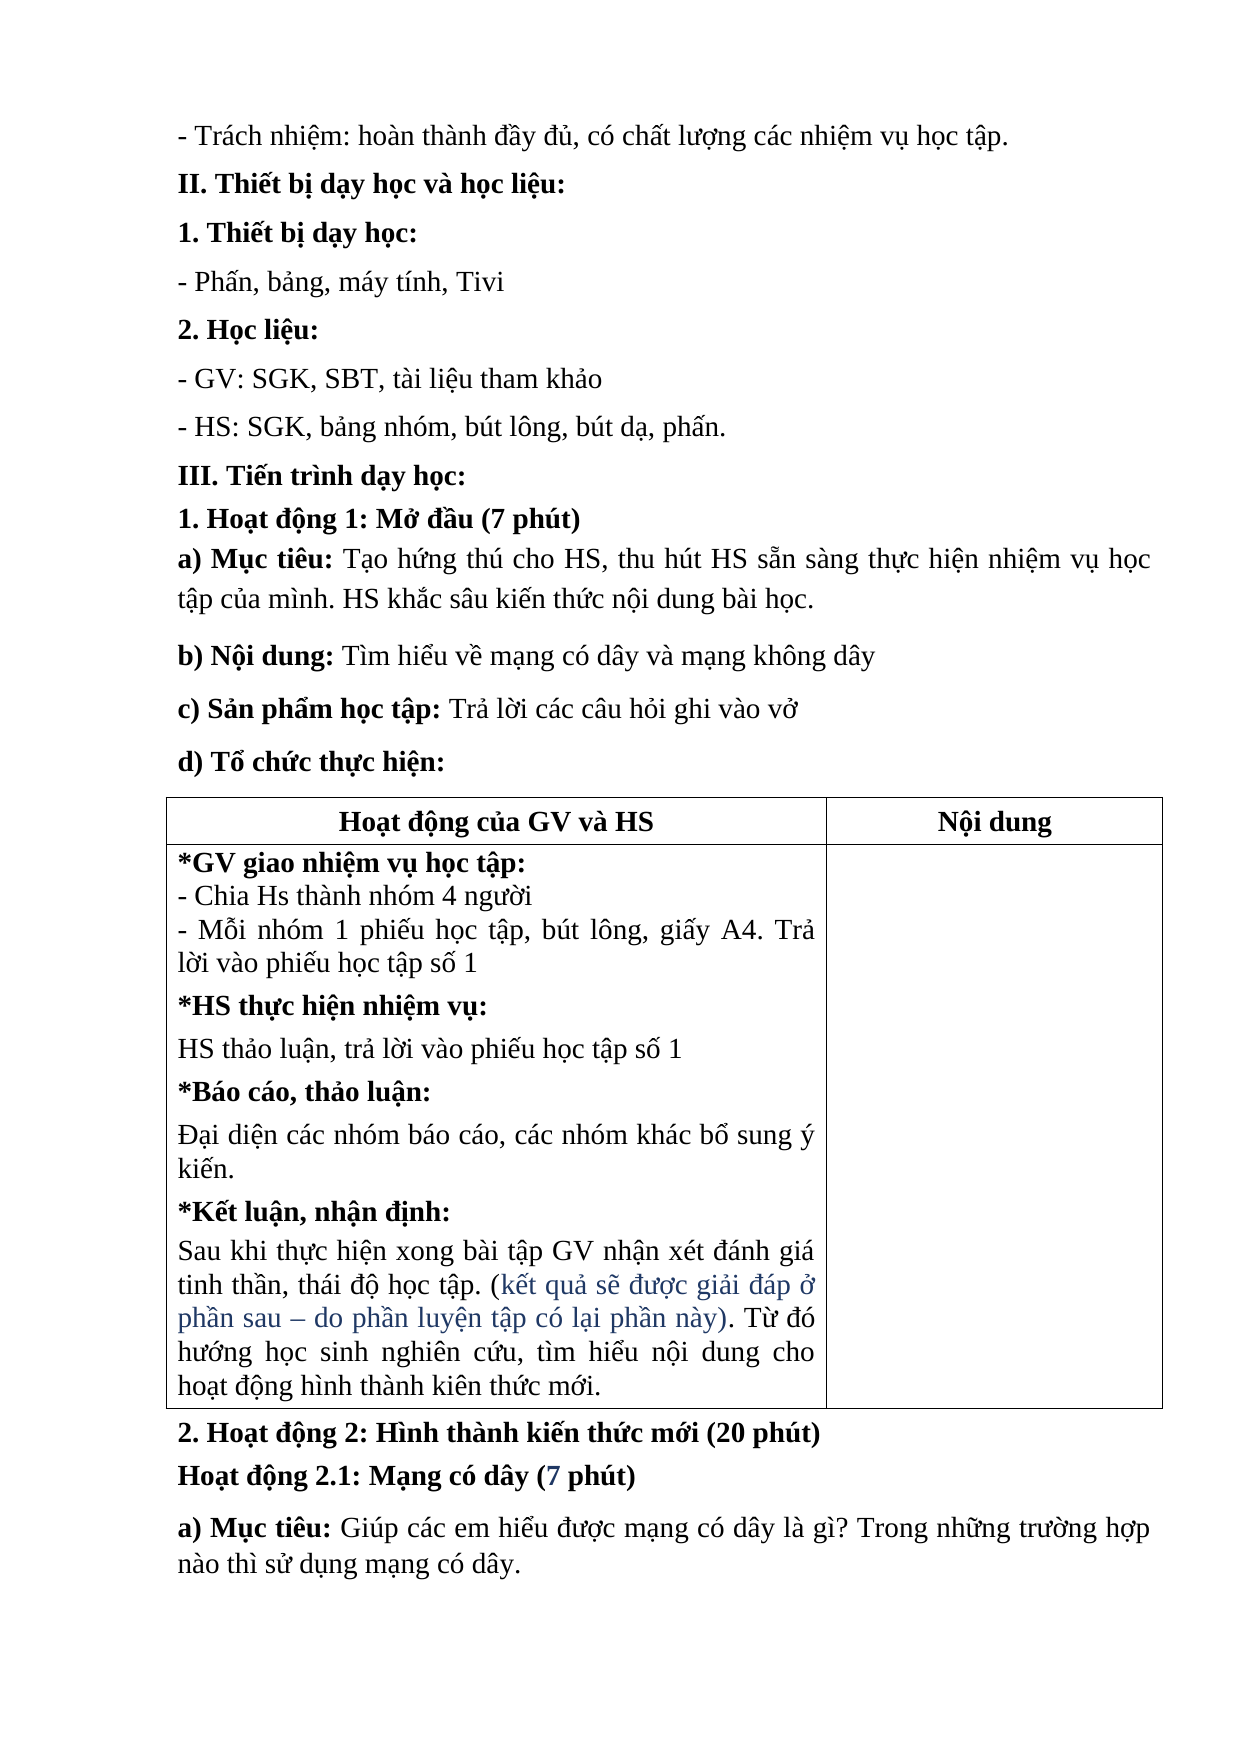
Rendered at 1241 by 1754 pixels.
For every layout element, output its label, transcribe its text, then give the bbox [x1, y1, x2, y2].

text - Phấn, bảng, máy tính, Tivi [177, 264, 1152, 297]
text Hoạt động 2.1: Mạng có dây (7 phút) [177, 1458, 1152, 1491]
text 2. Học liệu: [177, 312, 1152, 346]
table_cell *GV giao nhiệm vụ học tập: - Chia Hs thành nhóm 4 người - Mỗi nhóm 1 phiếu học tập, bút lông, giấy A4. Trả lời vào phiếu học tập số 1 *HS thực hiện nhiệm vụ: HS thảo luận, trả lời vào phiếu học tập số 1 *Báo cáo, thảo luận: Đại diện các nhóm báo cáo, các nhóm khác bổ sung ý kiến. *Kết luận, nhận định: Sau khi thực hiện xong bài tập GV nhận xét đánh giá tinh thần, thái độ học tập. (kết quả sẽ được giải đáp ở phần sau – do phần luyện tập có lại phần này). Từ đó hướng học sinh nghiên cứu, tìm hiểu nội dung cho hoạt động hình thành kiên thức mới. [167, 845, 826, 1407]
text b) Nội dung: Tìm hiểu về mạng có dây và mạng không dây [177, 638, 1152, 672]
table_cell [827, 845, 1162, 1407]
text - HS: SGK, bảng nhóm, bút lông, bút dạ, phấn. [177, 409, 1152, 443]
text c) Sản phẩm học tập: Trả lời các câu hỏi ghi vào vở [177, 691, 1152, 725]
text a) Mục tiêu: Giúp các em hiểu được mạng có dây là gì? Trong những trường hợp nào thì sử dụng mạng có dây. [177, 1510, 1152, 1580]
text - Trách nhiệm: hoàn thành đầy đủ, có chất lượng các nhiệm vụ học tập. [177, 118, 1152, 152]
table_header Nội dung [827, 798, 1162, 844]
text a) Mục tiêu: Tạo hứng thú cho HS, thu hút HS sẵn sàng thực hiện nhiệm vụ học tập của mình. HS khắc sâu kiến thức nội dung bài học. [177, 541, 1152, 615]
text 1. Thiết bị dạy học: [177, 215, 1152, 249]
text 2. Hoạt động 2: Hình thành kiến thức mới (20 phút) [177, 1415, 1152, 1448]
text - GV: SGK, SBT, tài liệu tham khảo [177, 361, 1152, 394]
text II. Thiết bị dạy học và học liệu: [177, 167, 1152, 200]
text III. Tiến trình dạy học: [177, 458, 1152, 491]
text d) Tổ chức thực hiện: [177, 744, 1152, 777]
table_header Hoạt động của GV và HS [167, 798, 826, 844]
text 1. Hoạt động 1: Mở đầu (7 phút) [177, 501, 1152, 535]
